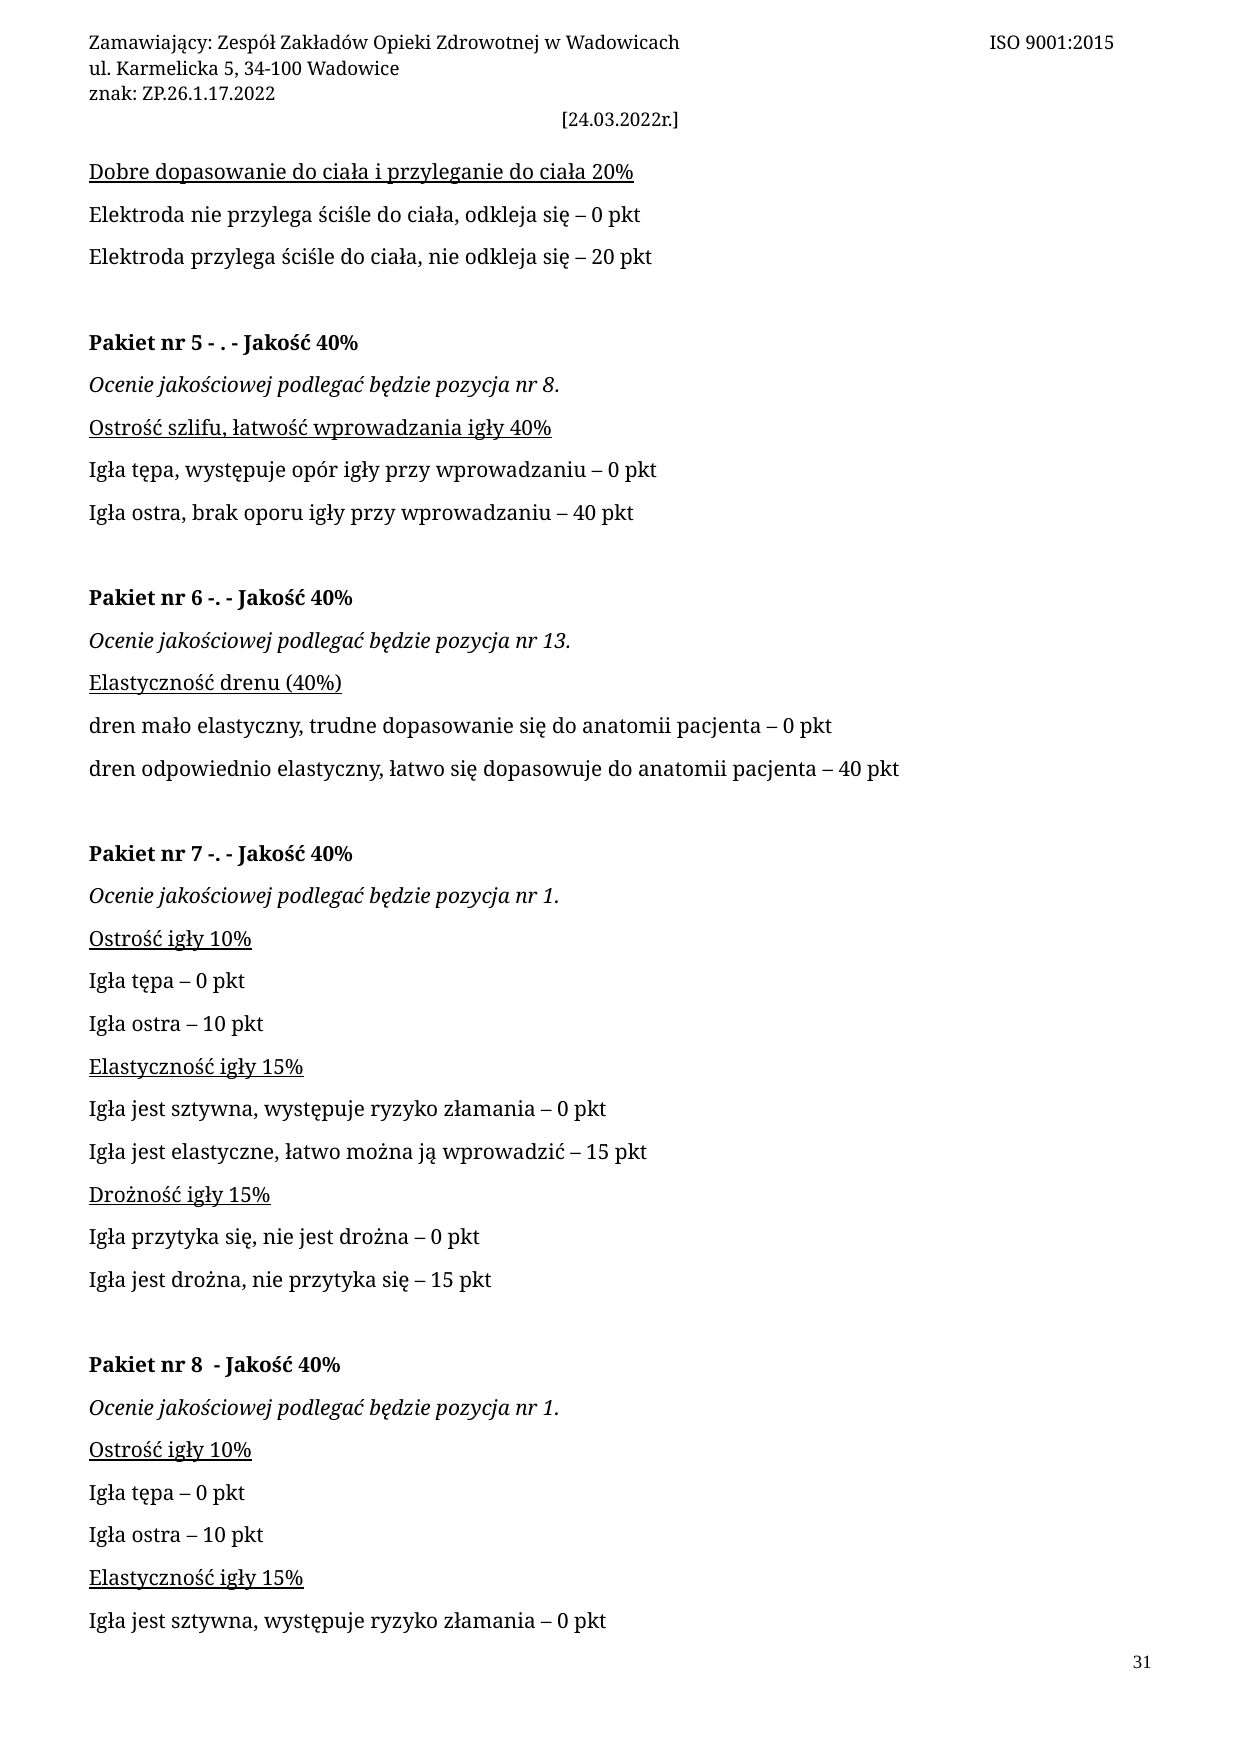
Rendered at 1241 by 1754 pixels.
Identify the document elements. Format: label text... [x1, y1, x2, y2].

text dren mało elastyczny, trudne dopasowanie się do anatomii pacjenta – 0 pkt [89, 711, 1152, 739]
text Igła tępa – 0 pkt [89, 967, 1152, 995]
text Ocenie jakościowej podlegać będzie pozycja nr 1. [89, 881, 1152, 910]
text dren odpowiednio elastyczny, łatwo się dopasowuje do anatomii pacjenta – 40 pkt [89, 754, 1152, 782]
text Dobre dopasowanie do ciała i przyleganie do ciała 20% [89, 157, 1152, 186]
text Igła tępa, występuje opór igły przy wprowadzaniu – 0 pkt [89, 455, 1152, 484]
text Pakiet nr 6 -. - Jakość 40% [89, 583, 1152, 612]
text Elastyczność igły 15% [89, 1563, 1152, 1592]
text Igła jest drożna, nie przytyka się – 15 pkt [89, 1265, 1152, 1293]
text Ostrość igły 10% [89, 1435, 1152, 1464]
text Pakiet nr 7 -. - Jakość 40% [89, 839, 1152, 867]
text Ocenie jakościowej podlegać będzie pozycja nr 13. [89, 626, 1152, 654]
text Igła ostra – 10 pkt [89, 1521, 1152, 1549]
text Igła przytyka się, nie jest drożna – 0 pkt [89, 1222, 1152, 1251]
text Pakiet nr 5 - . - Jakość 40% [89, 328, 1152, 356]
text Ostrość szlifu, łatwość wprowadzania igły 40% [89, 413, 1152, 441]
text Igła ostra, brak oporu igły przy wprowadzaniu – 40 pkt [89, 498, 1152, 526]
text Igła ostra – 10 pkt [89, 1009, 1152, 1038]
text Igła tępa – 0 pkt [89, 1478, 1152, 1506]
text Ocenie jakościowej podlegać będzie pozycja nr 1. [89, 1393, 1152, 1421]
text Igła jest sztywna, występuje ryzyko złamania – 0 pkt [89, 1606, 1152, 1634]
text Ostrość igły 10% [89, 924, 1152, 952]
text Drożność igły 15% [89, 1180, 1152, 1208]
text Elektroda przylega ściśle do ciała, nie odkleja się – 20 pkt [89, 242, 1152, 271]
text Igła jest elastyczne, łatwo można ją wprowadzić – 15 pkt [89, 1137, 1152, 1166]
text Pakiet nr 8 - Jakość 40% [89, 1350, 1152, 1378]
text Elastyczność igły 15% [89, 1052, 1152, 1080]
text Igła jest sztywna, występuje ryzyko złamania – 0 pkt [89, 1094, 1152, 1123]
text Elektroda nie przylega ściśle do ciała, odkleja się – 0 pkt [89, 200, 1152, 228]
text Ocenie jakościowej podlegać będzie pozycja nr 8. [89, 370, 1152, 399]
text Elastyczność drenu (40%) [89, 668, 1152, 697]
